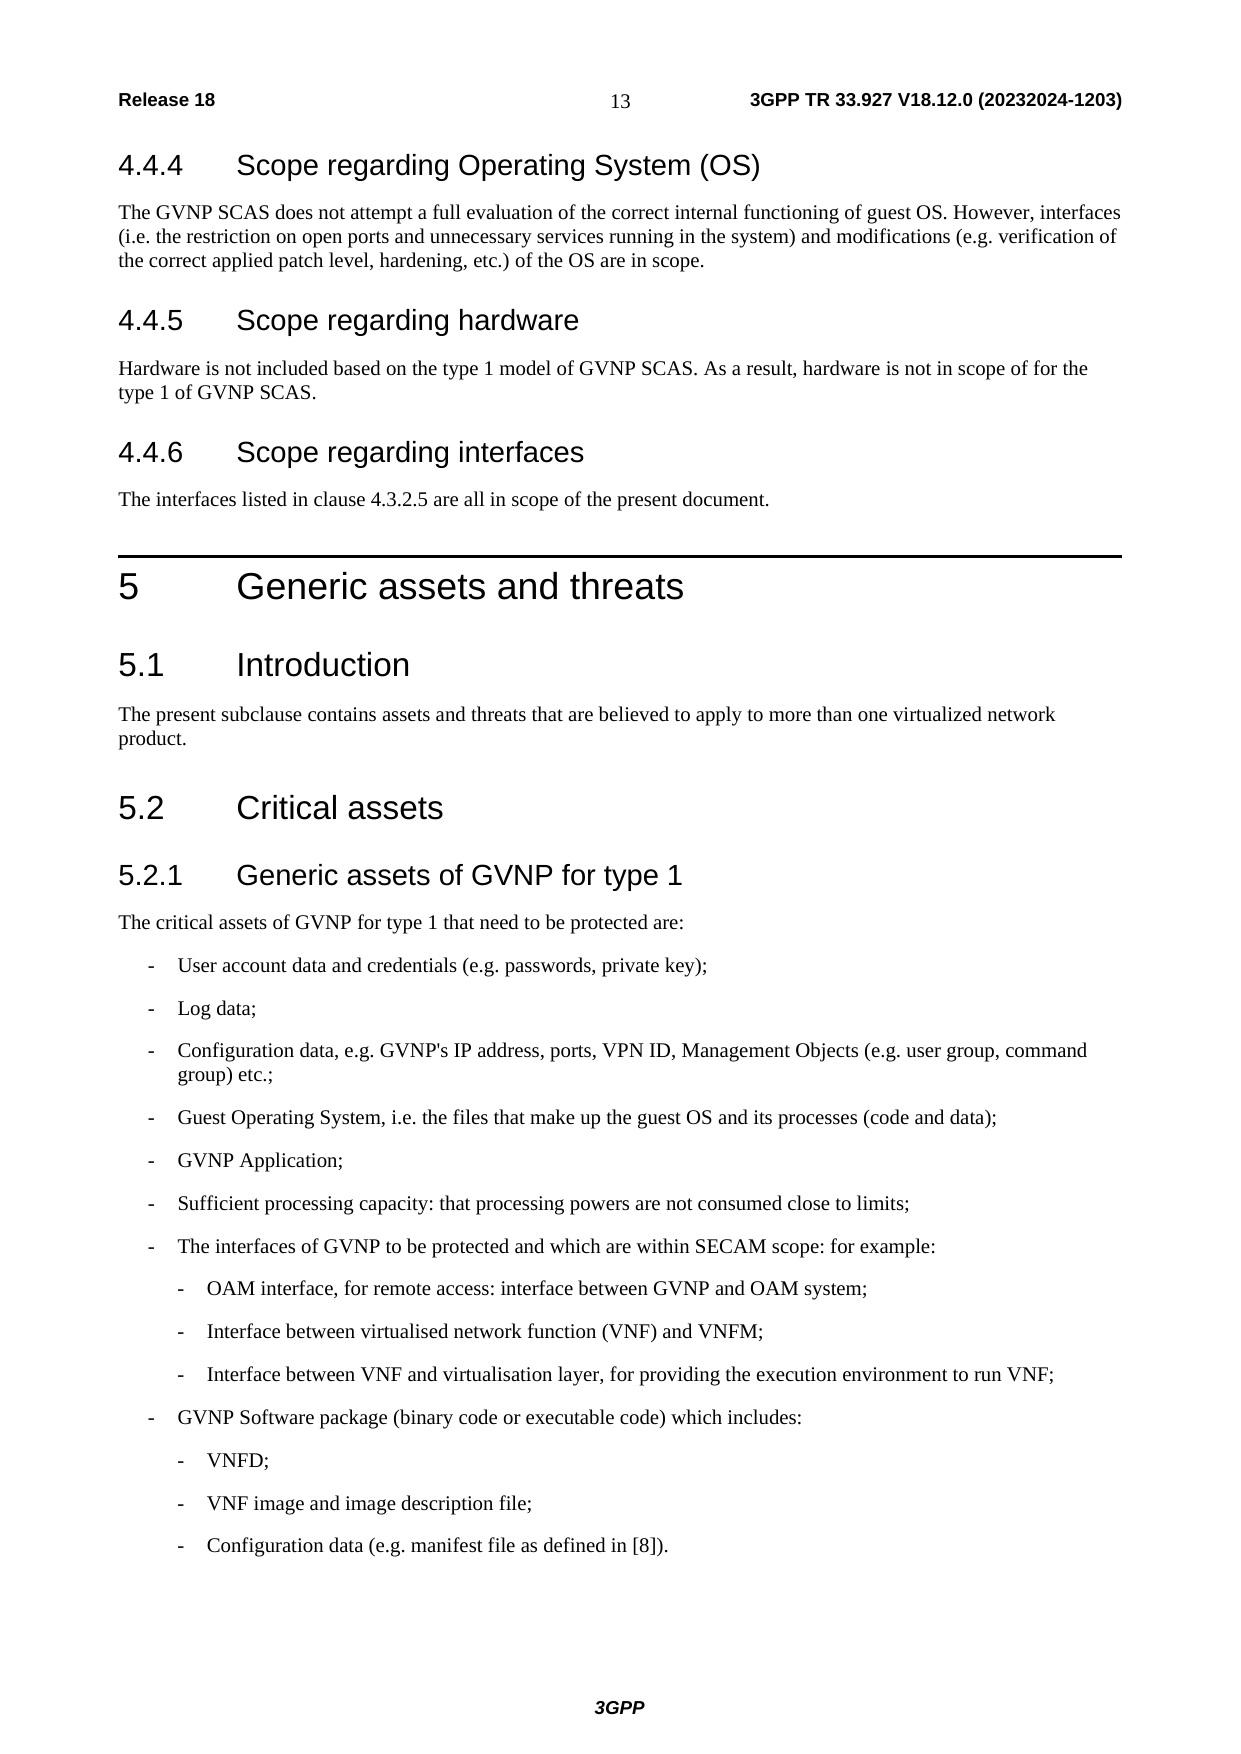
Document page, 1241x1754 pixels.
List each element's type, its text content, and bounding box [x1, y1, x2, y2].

text - GVNP Software package (binary code or executable code) which includes: [148, 1405, 1122, 1429]
text The critical assets of GVNP for type 1 that need to be protected are: [118, 910, 1122, 934]
subtitle 5.1 Introduction [118, 645, 1122, 683]
text - OAM interface, for remote access: interface between GVNP and OAM system; [177, 1276, 1122, 1300]
text - Log data; [148, 995, 1122, 1019]
text - VNF image and image description file; [177, 1490, 1122, 1514]
text - Configuration data (e.g. manifest file as defined in [8]). [177, 1533, 1122, 1557]
subtitle 4.4.6 Scope regarding interfaces [118, 435, 1122, 468]
subtitle 5.2 Critical assets [118, 788, 1122, 826]
text The GVNP SCAS does not attempt a full evaluation of the correct internal functioning of guest OS. However, interfaces (i.e. the restriction on open ports and unnecessary services running in the system) and modifications (e.g. verification of the correct applied patch level, hardening, etc.) of the OS are in scope. [118, 200, 1122, 272]
text - GVNP Application; [148, 1148, 1122, 1172]
text - Interface between virtualised network function (VNF) and VNFM; [177, 1319, 1122, 1343]
text - Interface between VNF and virtualisation layer, for providing the execution environment to run VNF; [177, 1362, 1122, 1386]
text - Configuration data, e.g. GVNP's IP address, ports, VPN ID, Management Objects (e.g. user group, command group) etc.; [148, 1038, 1122, 1086]
text The present subclause contains assets and threats that are believed to apply to more than one virtualized network product. [118, 702, 1122, 750]
subtitle 5.2.1 Generic assets of GVNP for type 1 [118, 857, 1122, 891]
subtitle 5 Generic assets and threats [118, 558, 1122, 607]
text Hardware is not included based on the type 1 model of GVNP SCAS. As a result, hardware is not in scope of for the type 1 of GVNP SCAS. [118, 356, 1122, 404]
text - VNFD; [177, 1448, 1122, 1472]
text - Guest Operating System, i.e. the files that make up the guest OS and its processes (code and data); [148, 1105, 1122, 1129]
text - User account data and credentials (e.g. passwords, private key); [148, 953, 1122, 977]
text - Sufficient processing capacity: that processing powers are not consumed close to limits; [148, 1191, 1122, 1215]
subtitle 4.4.4 Scope regarding Operating System (OS) [118, 147, 1122, 181]
subtitle 4.4.5 Scope regarding hardware [118, 303, 1122, 337]
text - The interfaces of GVNP to be protected and which are within SECAM scope: for example: [148, 1233, 1122, 1258]
text The interfaces listed in clause 4.3.2.5 are all in scope of the present document. [118, 487, 1122, 511]
